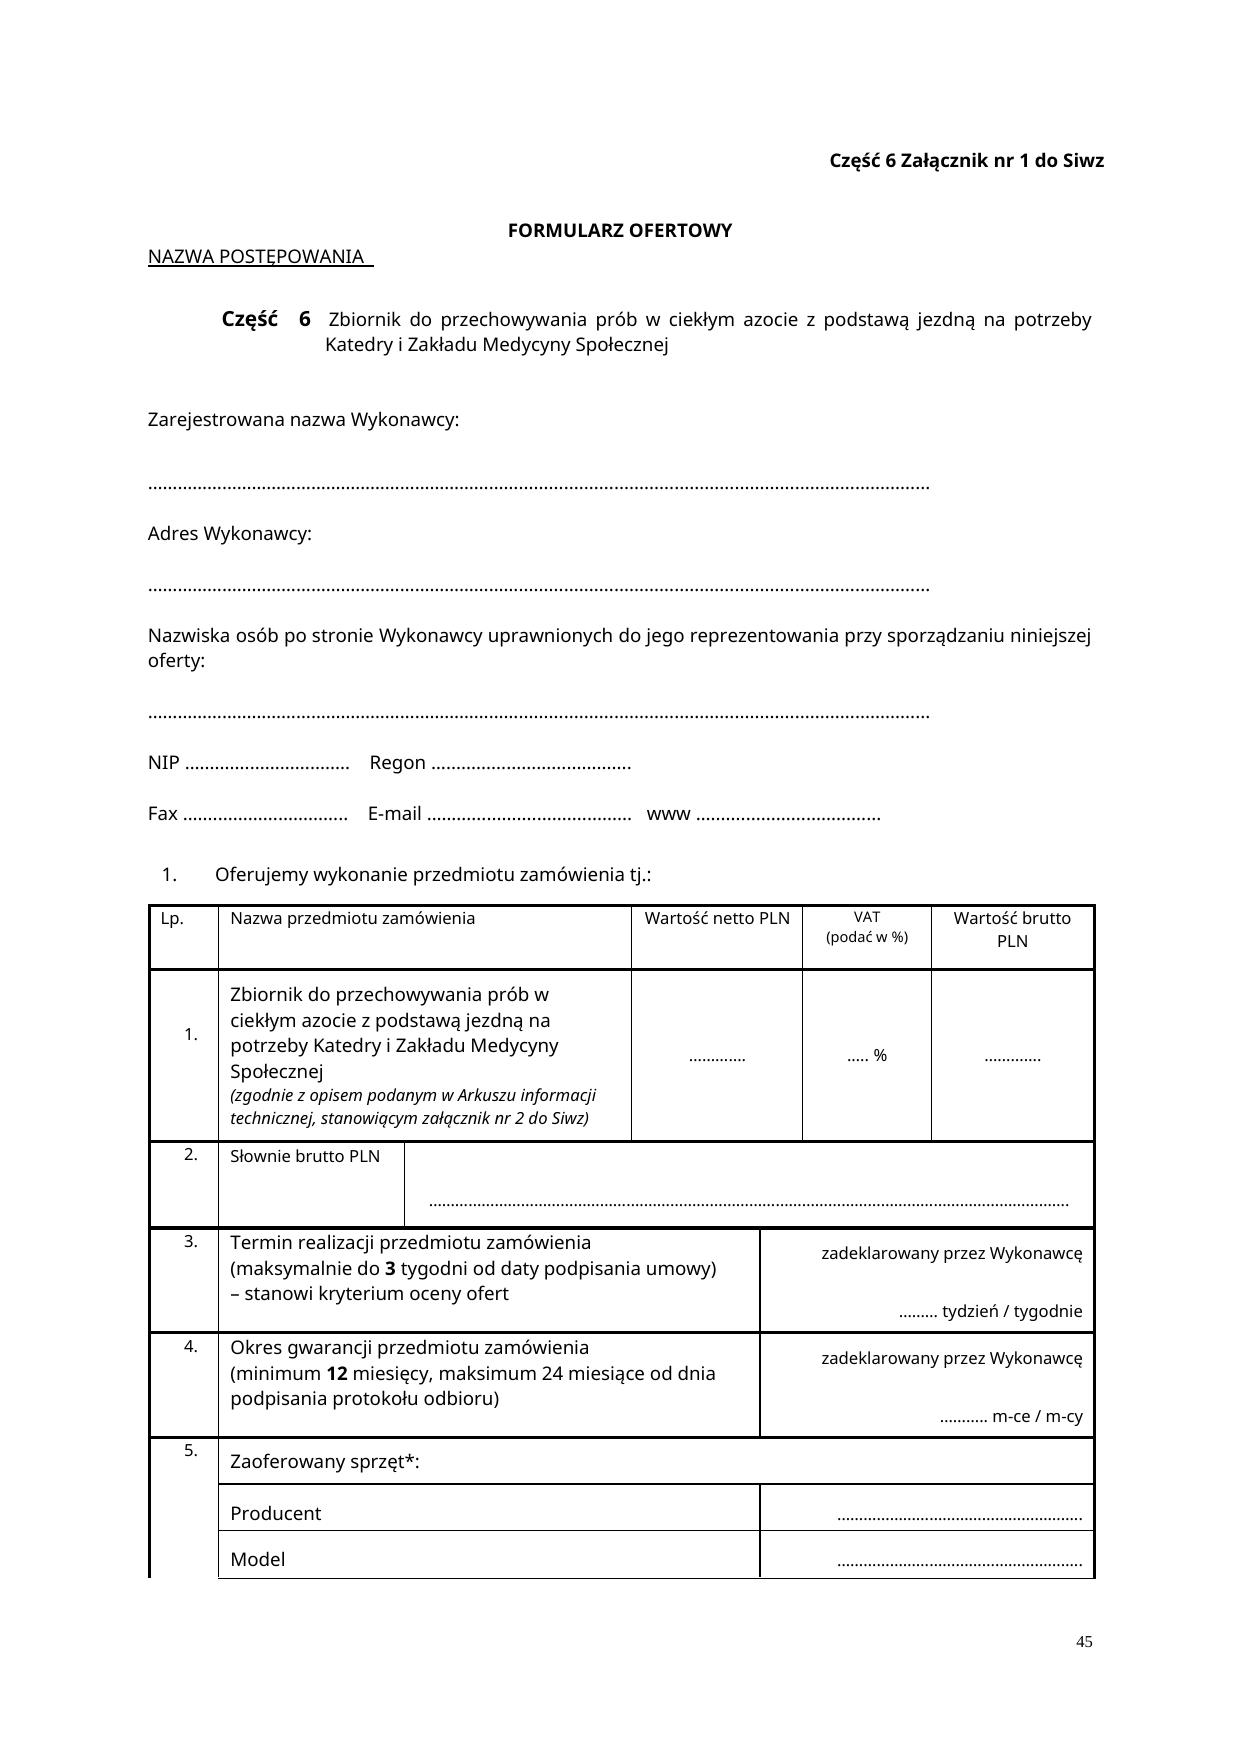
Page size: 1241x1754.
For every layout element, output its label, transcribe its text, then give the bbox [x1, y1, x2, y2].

table_cell [151, 1230, 218, 1331]
table_cell ……………………………………………….. [761, 1531, 1093, 1577]
text Zarejestrowana nazwa Wykonawcy: [148, 406, 1093, 431]
table_header Wartość netto PLN [632, 907, 802, 968]
list Oferujemy wykonanie przedmiotu zamówienia tj.: [177, 858, 1093, 887]
table_cell Termin realizacji przedmiotu zamówienia (maksymalnie do 3 tygodni od daty podpisania umowy) – stanowi kryterium oceny ofert [219, 1230, 759, 1331]
table_cell Model [219, 1531, 759, 1577]
table_cell ……………………………………………….. [761, 1485, 1093, 1530]
table_cell [151, 971, 218, 1139]
text Fax ….............................. E-mail ……................................... www ….................................. [148, 801, 1093, 826]
subtitle Część 6 Załącznik nr 1 do Siwz [148, 148, 1104, 173]
table_header Lp. [151, 907, 218, 968]
table_cell Zaoferowany sprzęt*: Producent [219, 1439, 1093, 1483]
table_cell Producent [219, 1485, 759, 1530]
text Adres Wykonawcy: [148, 520, 1093, 546]
table_cell [151, 1334, 218, 1436]
table_cell zadeklarowany przez Wykonawcę ……….. m-ce / m-cy [761, 1334, 1093, 1436]
table_cell zadeklarowany przez Wykonawcę ……… tydzień / tygodnie [761, 1230, 1093, 1331]
text FORMULARZ OFERTOWY [148, 214, 1093, 243]
text Część 6 Zbiornik do przechowywania prób w ciekłym azocie z podstawą jezdną na potrzeby Katedry i Zakładu Medycyny Społecznej [221, 306, 1093, 356]
table_cell ………………………………………….……………………………………………………………………………………. [405, 1143, 1093, 1226]
text ………………………………………………………………….................................................................................. [148, 571, 1093, 597]
table_cell Słownie brutto PLN [219, 1143, 404, 1226]
table_header Wartość brutto PLN [932, 907, 1093, 968]
table_header Nazwa przedmiotu zamówienia [219, 907, 631, 968]
table_cell …………. [932, 971, 1093, 1139]
table_cell Okres gwarancji przedmiotu zamówienia (minimum 12 miesięcy, maksimum 24 miesiące od dnia podpisania protokołu odbioru) [219, 1334, 759, 1436]
table_cell …………. [632, 971, 802, 1139]
table_cell .…. % [803, 971, 931, 1139]
table_cell Zbiornik do przechowywania prób w ciekłym azocie z podstawą jezdną na potrzeby Katedry i Zakładu Medycyny Społecznej (zgodnie z opisem podanym w Arkuszu informacji technicznej, stanowiącym załącznik nr 2 do Siwz) [219, 971, 631, 1139]
table_cell [151, 1439, 218, 1577]
text NAZWA POSTĘPOWANIA [148, 243, 1117, 268]
text ………………………………………………………………….................................................................................. [148, 699, 1093, 724]
text Nazwiska osób po stronie Wykonawcy uprawnionych do jego reprezentowania przy sporządzaniu niniejszej oferty: [148, 622, 1093, 673]
table_header VAT (podać w %) [803, 907, 931, 968]
text ………………………………………………………………….................................................................................. [148, 469, 1093, 494]
table_cell [151, 1143, 218, 1226]
text NIP ….............................. Regon …..................................... [148, 750, 1093, 775]
